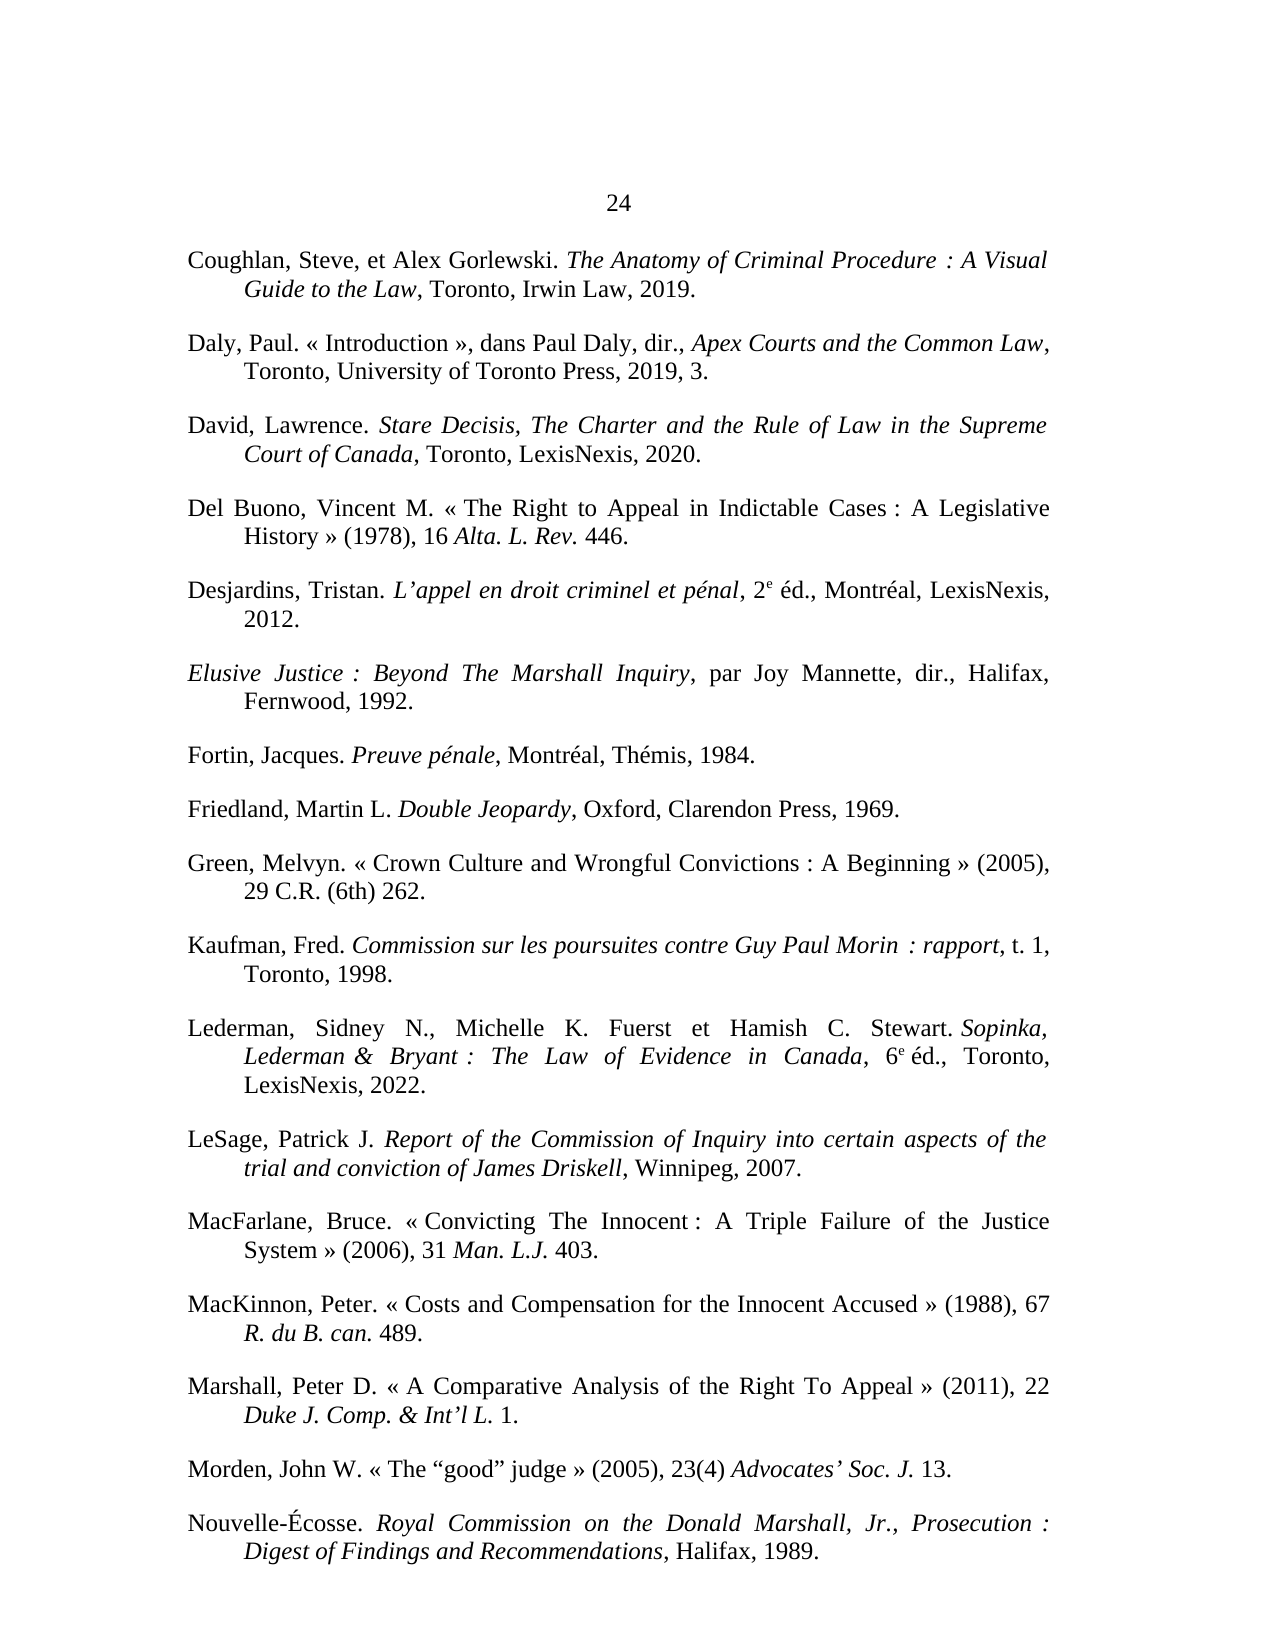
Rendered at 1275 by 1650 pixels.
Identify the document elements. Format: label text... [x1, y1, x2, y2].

text Nouvelle-Écosse. Royal Commission on the Donald Marshall, Jr., Prosecution : Digest of Findings and Recommendations, Halifax, 1989. [187, 1508, 1050, 1565]
text Desjardins, Tristan. L’appel en droit criminel et pénal, 2e éd., Montréal, LexisNexis, 2012. [187, 575, 1050, 633]
text Marshall, Peter D. « A Comparative Analysis of the Right To Appeal » (2011), 22 Duke J. Comp. & Int’l L. 1. [187, 1371, 1050, 1429]
text Fortin, Jacques. Preuve pénale, Montréal, Thémis, 1984. [187, 740, 1050, 769]
text Morden, John W. « The “good” judge » (2005), 23(4) Advocates’ Soc. J. 13. [187, 1454, 1050, 1483]
text David, Lawrence. Stare Decisis, The Charter and the Rule of Law in the Supreme Court of Canada, Toronto, LexisNexis, 2020. [187, 410, 1050, 468]
text Lederman, Sidney N., Michelle K. Fuerst et Hamish C. Stewart. Sopinka, Lederman & Bryant : The Law of Evidence in Canada, 6e éd., Toronto, LexisNexis, 2022. [187, 1013, 1050, 1099]
text Coughlan, Steve, et Alex Gorlewski. The Anatomy of Criminal Procedure : A Visual Guide to the Law, Toronto, Irwin Law, 2019. [187, 245, 1050, 303]
text LeSage, Patrick J. Report of the Commission of Inquiry into certain aspects of the trial and conviction of James Driskell, Winnipeg, 2007. [187, 1124, 1050, 1181]
text Del Buono, Vincent M. « The Right to Appeal in Indictable Cases : A Legislative History » (1978), 16 Alta. L. Rev. 446. [187, 493, 1050, 550]
text Elusive Justice : Beyond The Marshall Inquiry, par Joy Mannette, dir., Halifax, Fernwood, 1992. [187, 658, 1050, 715]
text Daly, Paul. « Introduction », dans Paul Daly, dir., Apex Courts and the Common Law, Toronto, University of Toronto Press, 2019, 3. [187, 328, 1050, 385]
text Kaufman, Fred. Commission sur les poursuites contre Guy Paul Morin : rapport, t. 1, Toronto, 1998. [187, 930, 1050, 988]
text Friedland, Martin L. Double Jeopardy, Oxford, Clarendon Press, 1969. [187, 794, 1050, 823]
text MacFarlane, Bruce. « Convicting The Innocent : A Triple Failure of the Justice System » (2006), 31 Man. L.J. 403. [187, 1206, 1050, 1264]
text Green, Melvyn. « Crown Culture and Wrongful Convictions : A Beginning » (2005), 29 C.R. (6th) 262. [187, 848, 1050, 905]
text MacKinnon, Peter. « Costs and Compensation for the Innocent Accused » (1988), 67 R. du B. can. 489. [187, 1289, 1050, 1346]
